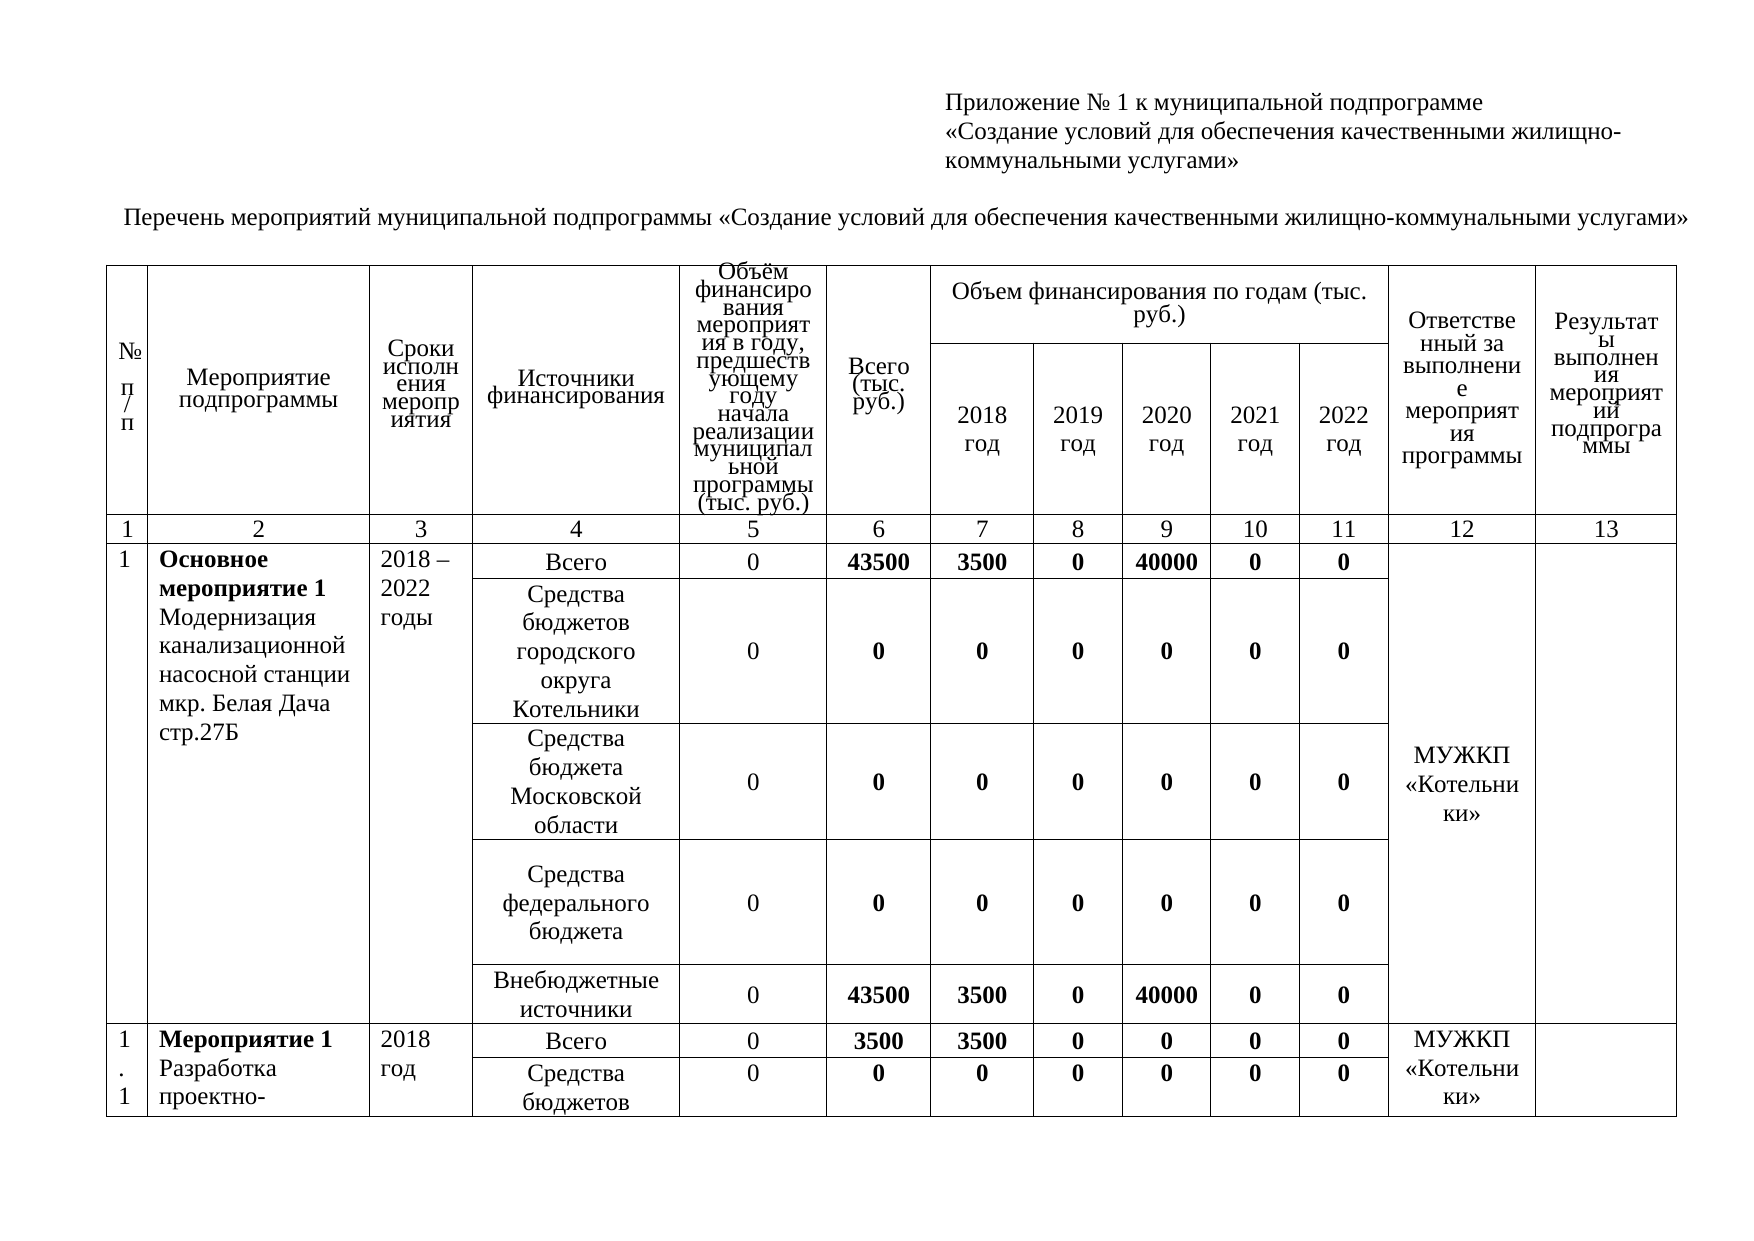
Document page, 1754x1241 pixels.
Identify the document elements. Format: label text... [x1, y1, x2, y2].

table_cell 0 [1034, 965, 1122, 1023]
table_cell 2018 – 2022 годы [370, 544, 472, 1023]
table_cell 0 [827, 724, 930, 838]
table_cell 0 [1211, 724, 1299, 838]
table_cell 2021 год [1211, 344, 1299, 513]
table_cell МУЖКП «Котельники» [1389, 544, 1535, 1023]
table_cell 0 [1300, 544, 1388, 578]
table_cell 13 [1536, 515, 1676, 543]
table_cell 0 [680, 544, 826, 578]
table_cell 0 [1034, 579, 1122, 722]
table_cell 3500 [931, 965, 1033, 1023]
table_cell 0 [931, 724, 1033, 838]
table_cell Средства федерального бюджета [473, 840, 679, 964]
table_cell 8 [1034, 515, 1122, 543]
table_cell 0 [1034, 544, 1122, 578]
table_cell 0 [1211, 579, 1299, 722]
text Перечень мероприятий муниципальной подпрограммы «Создание условий для обеспечения качественными жилищно-коммунальными услугами» [118, 202, 1695, 231]
table_cell 0 [1034, 1058, 1122, 1116]
table_cell Средства бюджетов городского округа Котельники [473, 579, 679, 722]
table_cell 0 [680, 840, 826, 964]
table_header Всего (тыс. руб.) [827, 266, 930, 513]
table_cell 2020 год [1123, 344, 1210, 513]
table_cell 0 [827, 1058, 930, 1116]
table_cell 3500 [931, 1024, 1033, 1057]
table_cell Основное мероприятие 1 Модернизация канализационной насосной станции мкр. Белая Дача стр.27Б [148, 544, 369, 1023]
table_cell 0 [1211, 544, 1299, 578]
table_cell Мероприятие 1 Разработка проектно- сметной документации [148, 1024, 369, 1116]
table_header Ответственный за выполнение мероприятия программы [1389, 266, 1535, 513]
table_cell 0 [1300, 1024, 1388, 1057]
table_cell 0 [680, 965, 826, 1023]
table_cell 0 [1300, 840, 1388, 964]
table_header Объём финансирования мероприятия в году, предшествующему году начала реализации муниципальной программы (тыс. руб.) [680, 266, 826, 513]
table_cell 1.1 [107, 1024, 147, 1116]
table_cell 0 [1211, 1058, 1299, 1116]
table_cell [1536, 1024, 1676, 1116]
table_cell 6 [827, 515, 930, 543]
table_cell 0 [1034, 1024, 1122, 1057]
table_cell 0 [1034, 840, 1122, 964]
table_header Источники финансирования [473, 266, 679, 513]
table_cell 0 [680, 1024, 826, 1057]
table_cell 2019 год [1034, 344, 1122, 513]
table_cell 43500 [827, 965, 930, 1023]
table_cell 0 [827, 840, 930, 964]
table_cell 0 [1300, 724, 1388, 838]
table_cell 0 [1123, 840, 1210, 964]
table_cell Средства бюджета Московской области [473, 724, 679, 838]
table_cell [473, 1058, 679, 1116]
table_cell Внебюджетные источники [473, 965, 679, 1023]
table_cell 0 [1211, 1024, 1299, 1057]
table_cell 2 [148, 515, 369, 543]
table_cell 0 [1300, 579, 1388, 722]
table_cell 0 [680, 579, 826, 722]
table_cell 3500 [931, 544, 1033, 578]
table_cell 12 [1389, 515, 1535, 543]
table_cell 10 [1211, 515, 1299, 543]
table_cell 0 [827, 579, 930, 722]
table_cell 0 [680, 724, 826, 838]
table_cell 9 [1123, 515, 1210, 543]
table_cell 0 [1211, 965, 1299, 1023]
table_cell 0 [931, 840, 1033, 964]
table_cell 0 [1123, 1058, 1210, 1116]
table_header Сроки исполнения мероприятия [370, 266, 472, 513]
table_cell 1 [107, 515, 147, 543]
table_cell 7 [931, 515, 1033, 543]
table_cell 3 [370, 515, 472, 543]
table_cell 0 [1123, 724, 1210, 838]
table_cell 43500 [827, 544, 930, 578]
table_cell 40000 [1123, 965, 1210, 1023]
table_cell 0 [1300, 965, 1388, 1023]
table_cell Всего [473, 544, 679, 578]
table_cell 0 [680, 1058, 826, 1116]
table_cell 5 [680, 515, 826, 543]
table_cell 0 [1034, 724, 1122, 838]
table_cell 0 [1300, 1058, 1388, 1116]
table_cell Всего [473, 1024, 679, 1057]
table_header Объем финансирования по годам (тыс. руб.) [931, 266, 1388, 342]
table_cell 2018 год [931, 344, 1033, 513]
table_header Мероприятие подпрограммы [148, 266, 369, 513]
table_cell 0 [1123, 1024, 1210, 1057]
table_cell 11 [1300, 515, 1388, 543]
table_cell 3500 [827, 1024, 930, 1057]
table_cell 0 [1123, 579, 1210, 722]
table_cell 40000 [1123, 544, 1210, 578]
table_header Результаты выполнения мероприятий подпрограммы [1536, 266, 1676, 513]
text «Создание условий для обеспечения качественными жилищно-коммунальными услугами» [945, 116, 1695, 173]
table_cell 1 [107, 544, 147, 1023]
table_cell 0 [931, 1058, 1033, 1116]
table_cell [1536, 544, 1676, 1023]
table_cell 0 [1211, 840, 1299, 964]
text Приложение № 1 к муниципальной подпрограмме [945, 87, 1695, 116]
table_cell 4 [473, 515, 679, 543]
table_cell 2018 год [370, 1024, 472, 1116]
table_header № п/п [107, 266, 147, 513]
table_cell 2022 год [1300, 344, 1388, 513]
table_cell МУЖКП «Котельники» [1389, 1024, 1535, 1116]
table_cell 0 [931, 579, 1033, 722]
